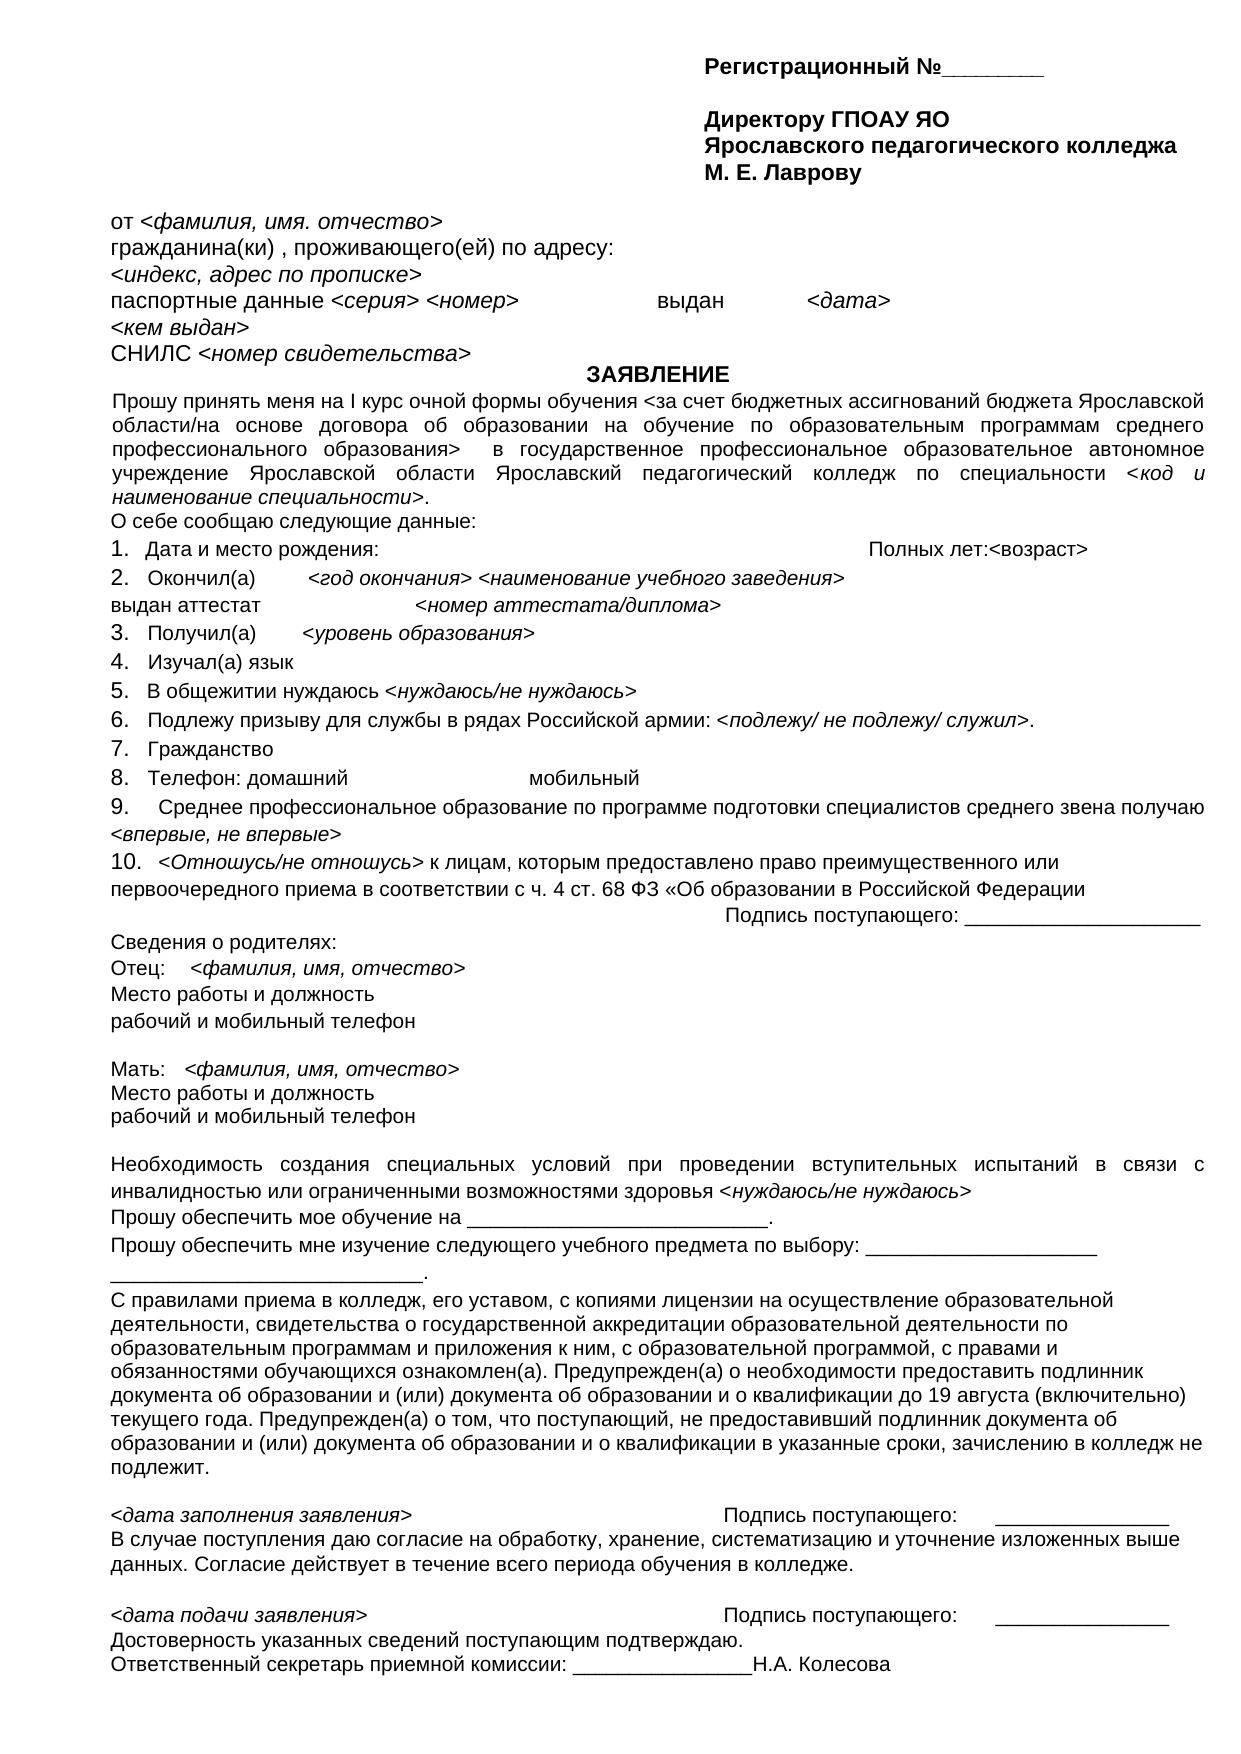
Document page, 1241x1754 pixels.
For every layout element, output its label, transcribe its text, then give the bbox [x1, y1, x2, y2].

text Место работы и должность [110, 982, 1205, 1006]
list Получил(а) <уровень образования> [110, 619, 1205, 646]
list <Отношусь/не отношусь> к лицам, которым предоставлено право преимущественного или первоочередного приема в соответствии с ч. 4 ст. 68 ФЗ «Об образовании в Российской Федерации [110, 848, 1205, 901]
text О себе сообщаю следующие данные: [110, 508, 1205, 532]
list Среднее профессиональное образование по программе подготовки специалистов среднего звена получаю <впервые, не впервые> [110, 793, 1205, 846]
text паспортные данные <серия> <номер> выдан <дата> [110, 287, 1205, 313]
text рабочий и мобильный телефон [110, 1104, 1205, 1128]
text Ответственный секретарь приемной комиссии: Н.А. Колесова [110, 1651, 1205, 1675]
text М. Е. Лаврову [704, 159, 1205, 185]
list Дата и место рождения: Полных лет:<возраст> [110, 535, 1205, 561]
text ЗАЯВЛЕНИЕ [110, 366, 1205, 387]
list В общежитии нуждаюсь <нуждаюсь/не нуждаюсь> [110, 677, 1205, 703]
text С правилами приема в колледж, его уставом, с копиями лицензии на осуществление образовательной деятельности, свидетельства о государственной аккредитации образовательной деятельности по образовательным программам и приложения к ним, с образовательной программой, с правами и обязанностями обучающихся ознакомлен(а). Предупрежден(а) о необходимости предоставить подлинник документа об образовании и (или) документа об образовании и о квалификации до 19 августа (включительно) текущего года. Предупрежден(а) о том, что поступающий, не предоставивший подлинник документа об образовании и (или) документа об образовании и о квалификации в указанные сроки, зачислению в колледж не подлежит. [110, 1287, 1205, 1479]
text Регистрационный № [704, 53, 1205, 79]
list Гражданство [110, 735, 1205, 761]
text рабочий и мобильный телефон [110, 1008, 1205, 1032]
text СНИЛС <номер свидетельства> [110, 340, 1205, 366]
text Прошу обеспечить мое обучение на __________________________. [110, 1205, 1205, 1229]
text Необходимость создания специальных условий при проведении вступительных испытаний в связи с инвалидностью или ограниченными возможностями здоровья <нуждаюсь/не нуждаюсь> [110, 1152, 1205, 1203]
text Сведения о родителях: [110, 929, 1205, 953]
list Окончил(а) <год окончания> <наименование учебного заведения> [110, 564, 1205, 590]
text Директору ГПОАУ ЯО [704, 106, 1205, 132]
text <кем выдан> [110, 313, 1205, 340]
text Отец: <фамилия, имя, отчество> [110, 956, 1205, 980]
list Телефон: домашний мобильный [110, 764, 1205, 790]
text В случае поступления даю согласие на обработку, хранение, систематизацию и уточнение изложенных выше данных. Согласие действует в течение всего периода обучения в колледже. [110, 1527, 1205, 1576]
list Подлежу призыву для службы в рядах Российской армии: <подлежу/ не подлежу/ служил>. [110, 706, 1205, 732]
text Подпись поступающего: [725, 903, 1205, 927]
text <индекс, адрес по прописке> [110, 261, 1205, 287]
text Достоверность указанных сведений поступающим подтверждаю. [110, 1627, 1205, 1651]
text гражданина(ки) , проживающего(ей) по адресу: [110, 234, 1205, 261]
list Изучал(а) язык [110, 648, 1205, 674]
text <дата подачи заявления> Подпись поступающего: _______________ [110, 1602, 1205, 1626]
text выдан аттестат <номер аттестата/диплома> [110, 593, 1205, 617]
text Прошу принять меня на I курс очной формы обучения <за счет бюджетных ассигнований бюджета Ярославской области/на основе договора об образовании на обучение по образовательным программам среднего профессионального образования> в государственное профессиональное образовательное автономное учреждение Ярославской области Ярославский педагогический колледж по специальности <код и наименование специальности>. [112, 389, 1205, 508]
text Прошу обеспечить мне изучение следующего учебного предмета по выбору: ____________________ ___________________________. [110, 1232, 1205, 1284]
text от <фамилия, имя. отчество> [110, 208, 1205, 234]
text Ярославского педагогического колледжа [704, 132, 1205, 159]
text Место работы и должность [110, 1080, 1205, 1104]
text Мать: <фамилия, имя, отчество> [110, 1056, 1205, 1080]
text <дата заполнения заявления> Подпись поступающего: _______________ [110, 1503, 1205, 1527]
